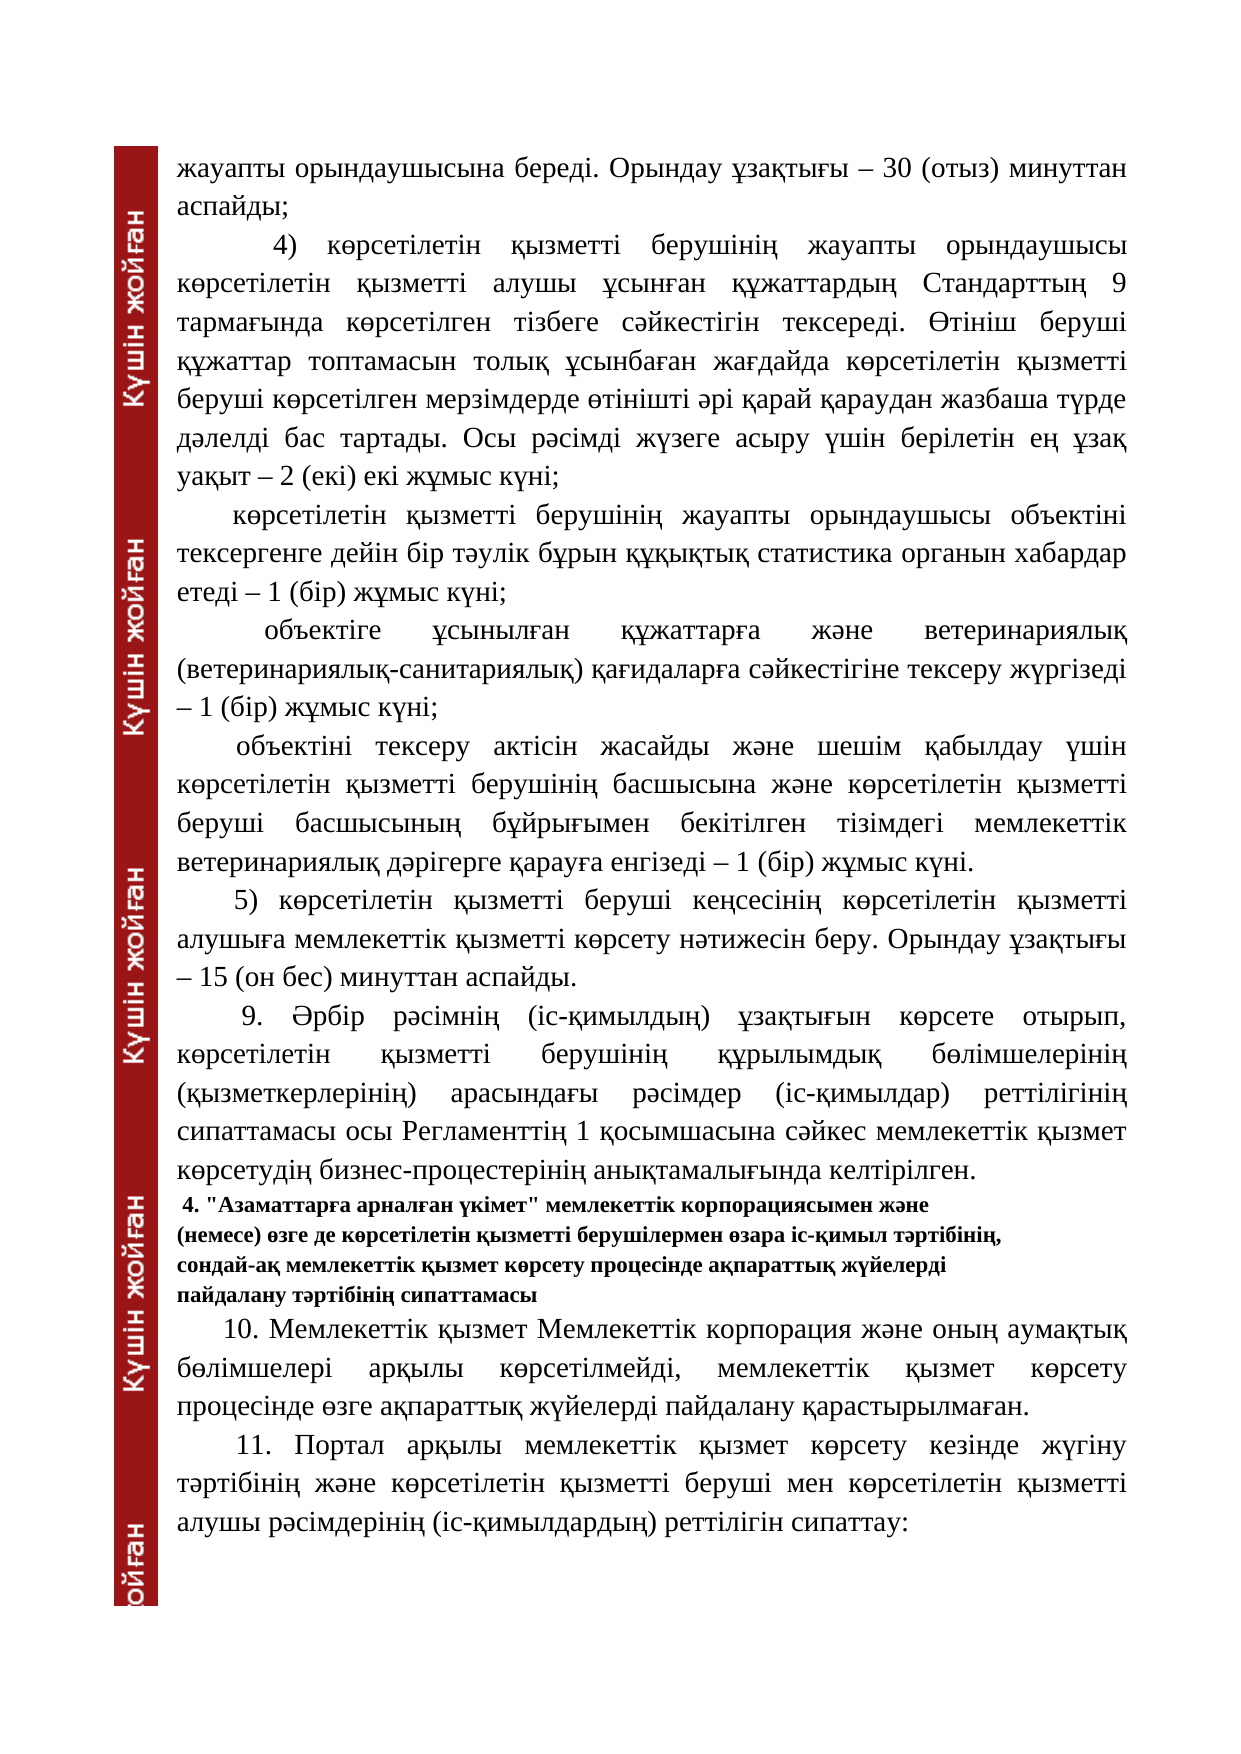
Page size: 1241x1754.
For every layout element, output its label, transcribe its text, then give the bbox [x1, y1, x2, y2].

text 4) көрсетілетін қызметті берушінің жауапты орындаушысы көрсетілетін қызметті алушы ұсынған құжаттардың Стандарттың 9 тармағында көрсетілген тізбеге сәйкестігін тексереді. Өтініш беруші құжаттар топтамасын толық ұсынбаған жағдайда көрсетілетін қызметті беруші көрсетілген мерзімдерде өтінішті әрі қарай қараудан жазбаша түрде дәлелді бас тартады. Осы рәсімді жүзеге асыру үшін берілетін ең ұзақ уақыт – 2 (екі) екі жұмыс күні; [112, 227, 1128, 492]
picture [114, 146, 158, 150]
text көрсетілетін қызметті берушінің жауапты орындаушысы объектіні тексергенге дейін бір тәулік бұрын құқықтық статистика органын хабардар етеді – 1 (бір) жұмыс күні; [112, 497, 1128, 607]
picture [114, 723, 158, 728]
picture [114, 1538, 158, 1606]
picture [114, 607, 158, 612]
text объектіні тексеру актісін жасайды және шешім қабылдау үшін көрсетілетін қызметті берушінің басшысына және көрсетілетін қызметті беруші басшысының бұйрығымен бекітілген тізімдегі мемлекеттік ветеринариялық дәрігерге қарауға енгізеді – 1 (бір) жұмыс күні. [112, 728, 1128, 877]
text 9. Әрбір рәсімнің (іс-қимылдың) ұзақтығын көрсете отырып, көрсетілетін қызметті берушінің құрылымдық бөлімшелерінің (қызметкерлерінің) арасындағы рәсімдер (іс-қимылдар) реттілігінің сипаттамасы осы Регламенттің 1 қосымшасына сәйкес мемлекеттік қызмет көрсетудің бизнес-процестерінің анықтамалығында келтірілген. [112, 998, 1128, 1186]
picture [114, 492, 158, 497]
text 5) көрсетілетін қызметті беруші кеңсесінің көрсетілетін қызметті алушыға мемлекеттік қызметті көрсету нәтижесін беру. Орындау ұзақтығы – 15 (он бес) минуттан аспайды. [112, 882, 1128, 993]
picture [114, 222, 158, 227]
picture [114, 877, 158, 882]
text 11. Портал арқылы мемлекеттік қызмет көрсету кезінде жүгіну тәртібінің және көрсетілетін қызметті беруші мен көрсетілетін қызметті алушы рәсімдерінің (іс-қимылдардың) реттілігін сипаттау: [112, 1427, 1128, 1538]
text 4. "Азаматтарға арналған үкімет" мемлекеттік корпорациясымен және (немесе) өзге де көрсетілетін қызметті берушілермен өзара іс-қимыл тәртібінің, сондай-ақ мемлекеттік қызмет көрсету процесінде ақпараттық жүйелерді пайдалану тәртібінің сипаттамасы [112, 1191, 1128, 1308]
picture [114, 993, 158, 998]
picture [114, 1422, 158, 1427]
text объектіге ұсынылған құжаттарға және ветеринариялық (ветеринариялық-санитариялық) қағидаларға сәйкестігіне тексеру жүргізеді – 1 (бір) жұмыс күні; [112, 612, 1128, 723]
text 10. Мемлекеттік қызмет Мемлекеттік корпорация және оның аумақтық бөлімшелері арқылы көрсетілмейді, мемлекеттік қызмет көрсету процесінде өзге ақпараттық жүйелерді пайдалану қарастырылмаған. [112, 1311, 1128, 1422]
picture [114, 1186, 158, 1191]
